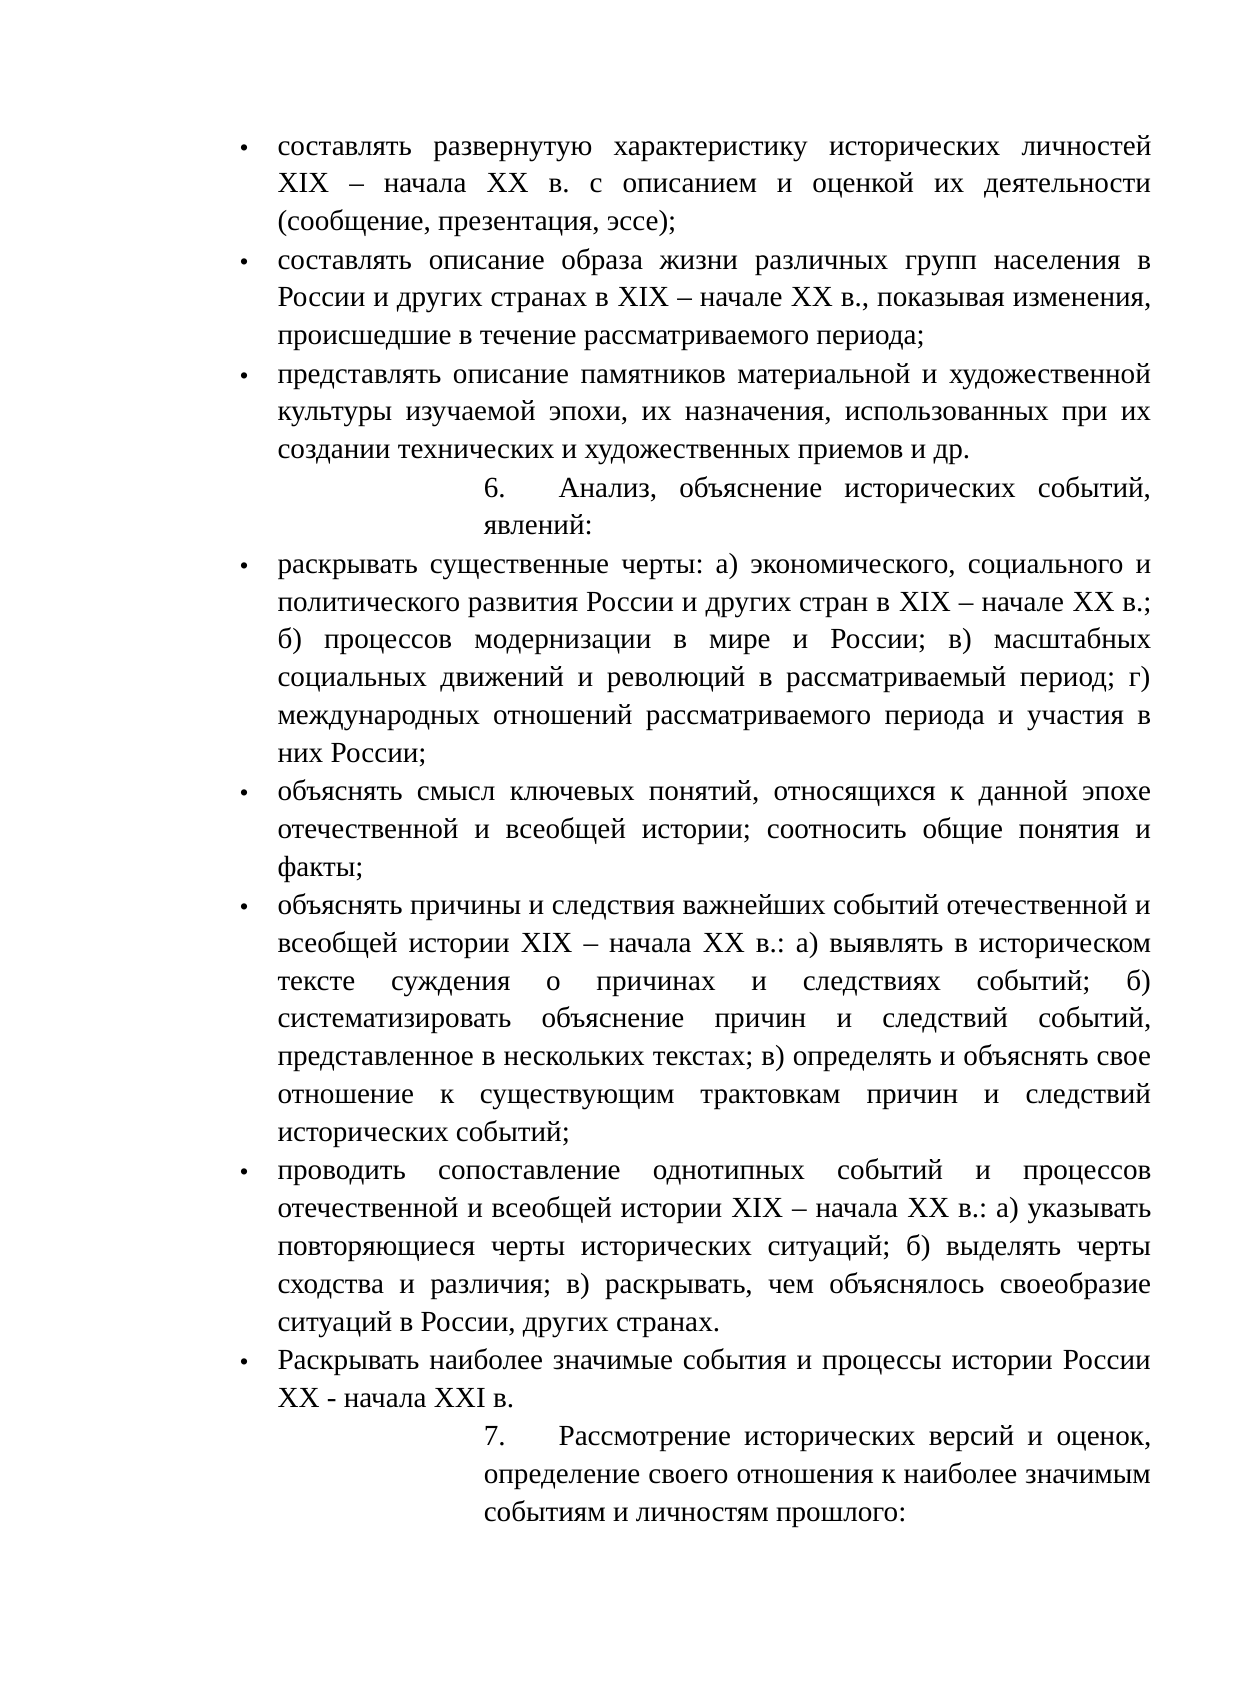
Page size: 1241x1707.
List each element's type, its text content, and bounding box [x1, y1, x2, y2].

list раскрывать существенные черты: а) экономического, социального и политического развития России и других стран в XIX – начале XX в.; б) процессов модернизации в мире и России; в) масштабных социальных движений и революций в рассматриваемый период; г) международных отношений рассматриваемого периода и участия в них России; [240, 546, 1152, 768]
list Рассмотрение исторических версий и оценок, определение своего отношения к наиболее значимым событиям и личностям прошлого: [483, 1418, 1152, 1527]
list представлять описание памятников материальной и художественной культуры изучаемой эпохи, их назначения, использованных при их создании технических и художественных приемов и др. [240, 356, 1152, 465]
list Раскрывать наиболее значимые события и процессы истории России XX - начала XXI в. [240, 1342, 1152, 1413]
list составлять развернутую характеристику исторических личностей XIX – начала XX в. с описанием и оценкой их деятельности (сообщение, презентация, эссе); [240, 128, 1152, 237]
list Анализ, объяснение исторических событий, явлений: [483, 470, 1152, 541]
list объяснять смысл ключевых понятий, относящихся к данной эпохе отечественной и всеобщей истории; соотносить общие понятия и факты; [240, 773, 1152, 882]
list проводить сопоставление однотипных событий и процессов отечественной и всеобщей истории XIX – начала XX в.: а) указывать повторяющиеся черты исторических ситуаций; б) выделять черты сходства и различия; в) раскрывать, чем объяснялось своеобразие ситуаций в России, других странах. [240, 1152, 1152, 1337]
list составлять описание образа жизни различных групп населения в России и других странах в XIX – начале XX в., показывая изменения, происшедшие в течение рассматриваемого периода; [240, 242, 1152, 351]
list объяснять причины и следствия важнейших событий отечественной и всеобщей истории XIX – начала XX в.: а) выявлять в историческом тексте суждения о причинах и следствиях событий; б) систематизировать объяснение причин и следствий событий, представленное в нескольких текстах; в) определять и объяснять свое отношение к существующим трактовкам причин и следствий исторических событий; [240, 887, 1152, 1148]
